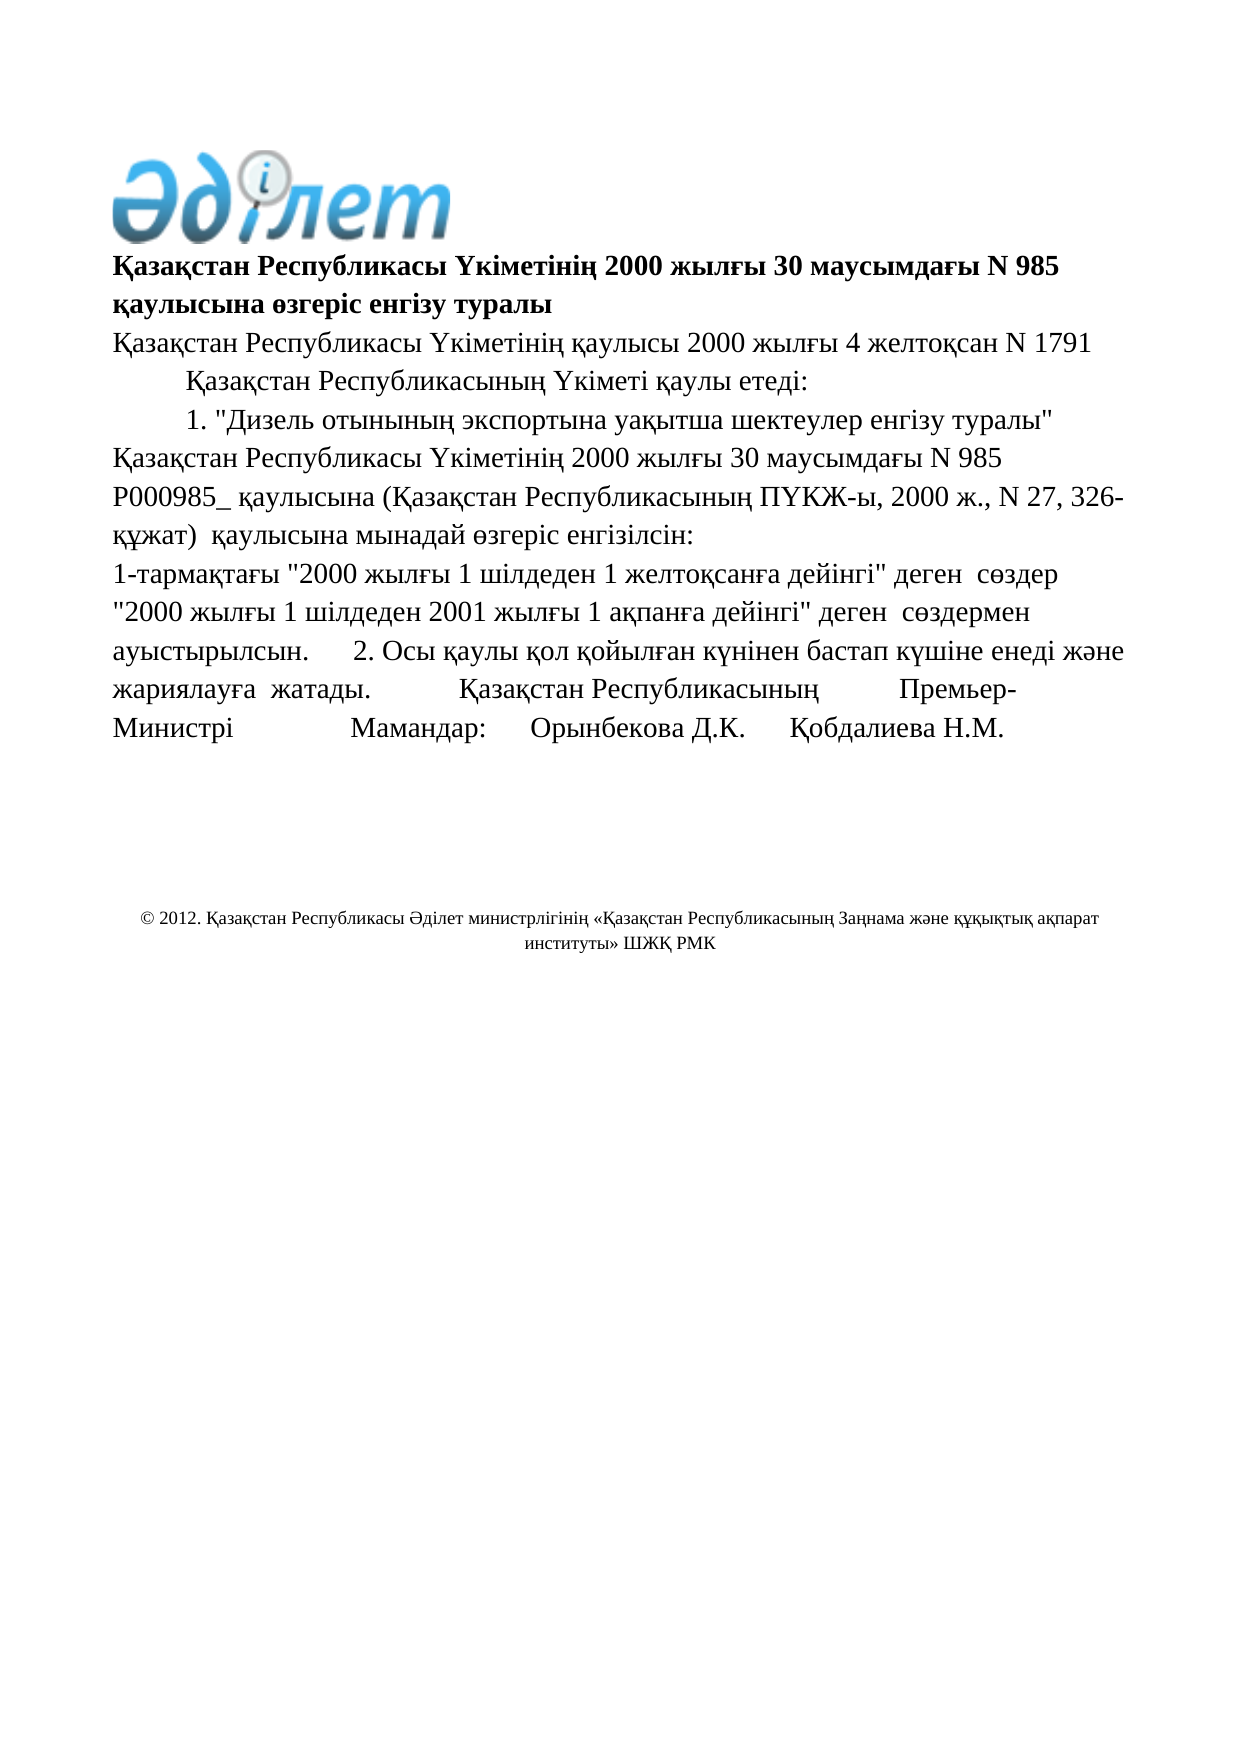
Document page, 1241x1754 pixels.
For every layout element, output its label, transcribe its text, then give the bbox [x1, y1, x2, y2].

text Қазақстан Республикасының Үкіметі қаулы етеді: 1. "Дизель отынының экспортына уақытша шектеулер енгізу туралы" Қазақстан Республикасы Үкіметінің 2000 жылғы 30 маусымдағы N 985 P000985_ қаулысына (Қазақстан Республикасының ПҮКЖ-ы, 2000 ж., N 27, 326-құжат) қаулысына мынадай өзгеріс енгізілсін: [112, 363, 1128, 551]
text Қазақстан Республикасы Үкіметінің қаулысы 2000 жылғы 4 желтоқсан N 1791 [112, 325, 1128, 358]
text Қазақстан Республикасы Үкіметінің 2000 жылғы 30 маусымдағы N 985 қаулысына өзгеріс енгізу туралы [112, 248, 1128, 320]
text 1-тармақтағы "2000 жылғы 1 шілдеден 1 желтоқсанға дейінгі" деген сөздер "2000 жылғы 1 шілдеден 2001 жылғы 1 ақпанға дейінгі" деген сөздермен ауыстырылсын. 2. Осы қаулы қол қойылған күнінен бастап күшіне енеді және жариялауға жатады. Қазақстан Республикасының Премьер-Министрi Мамандар: Орынбекова Д.К. Қобдалиева Н.М. [112, 556, 1128, 744]
picture [112, 150, 451, 244]
text © 2012. Қазақстан Республикасы Әділет министрлігінің «Қазақстан Республикасының Заңнама және құқықтық ақпарат институты» ШЖҚ РМК [112, 907, 1128, 953]
